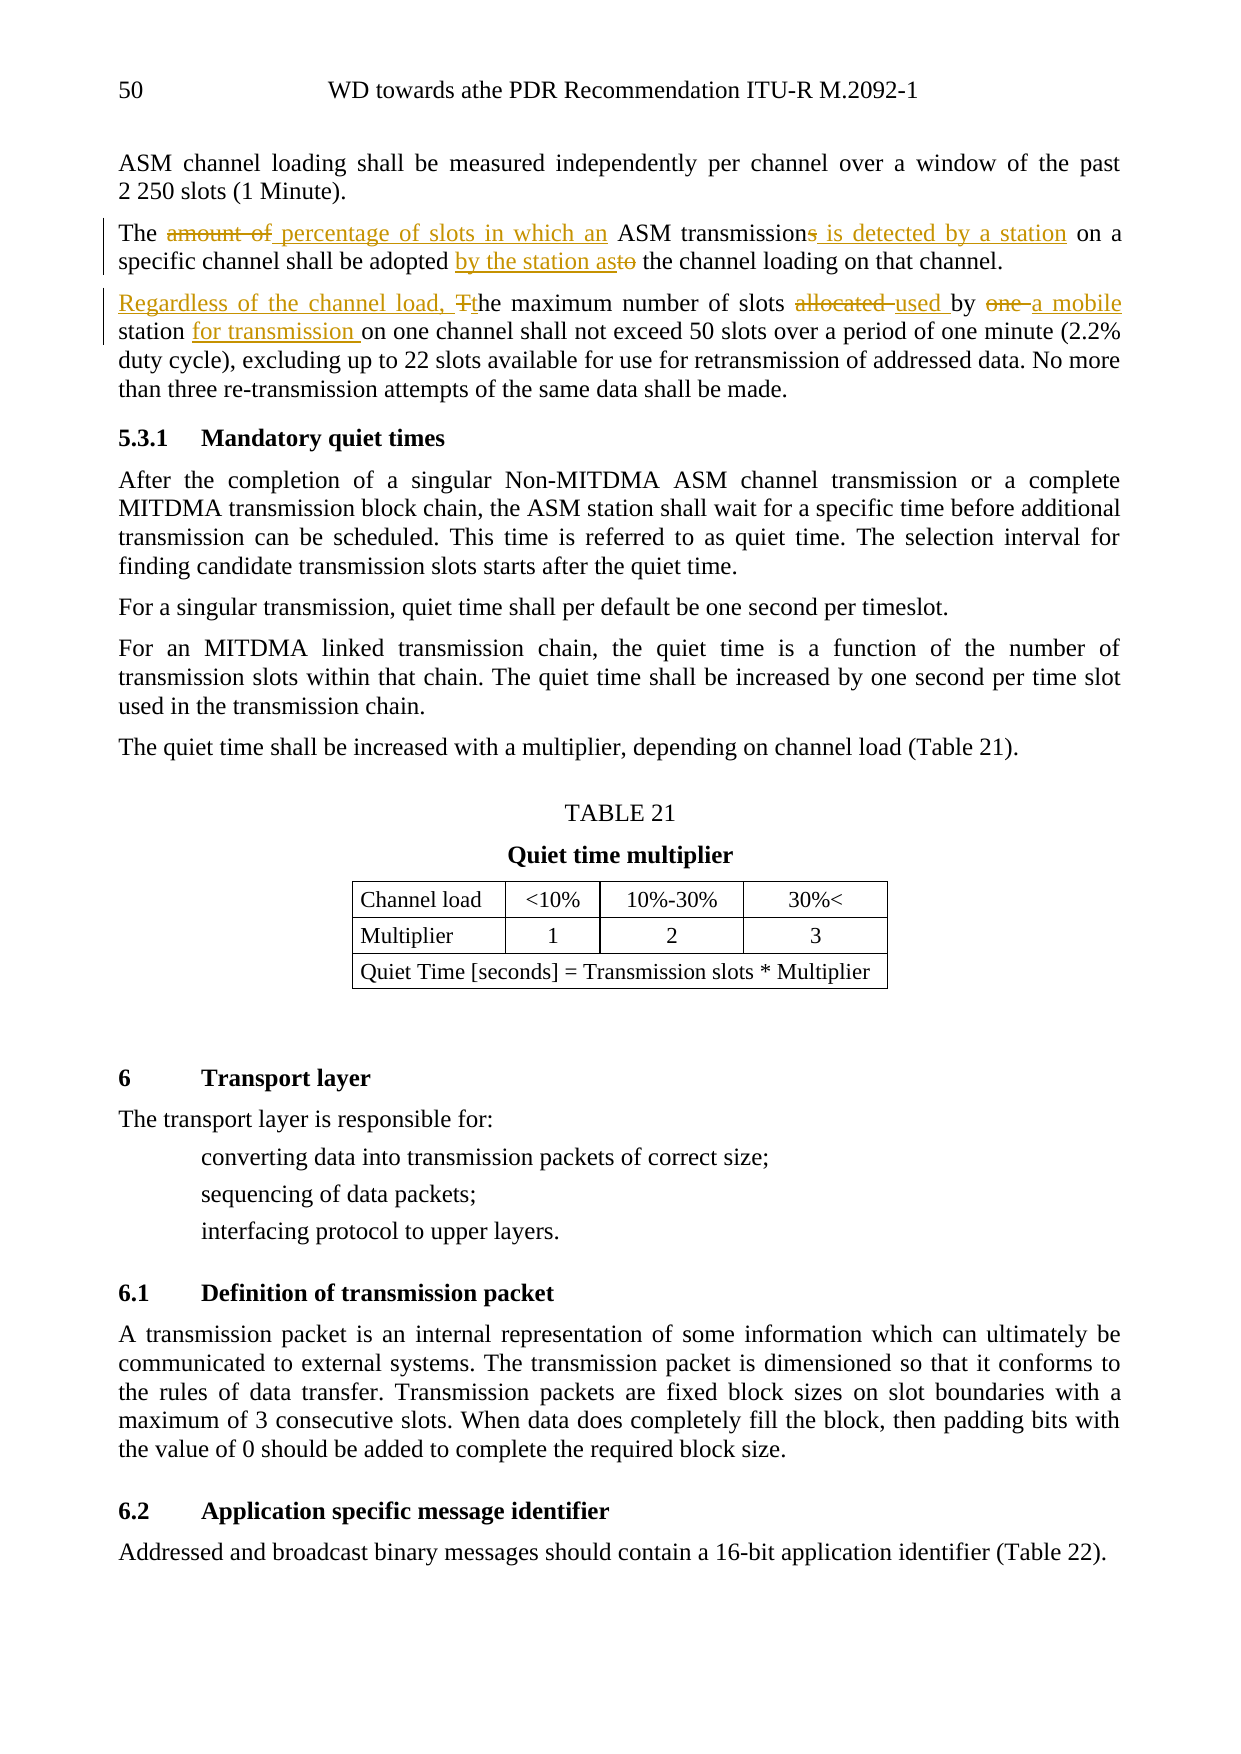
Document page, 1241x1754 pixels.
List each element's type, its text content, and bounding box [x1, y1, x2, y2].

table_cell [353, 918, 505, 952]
title Quiet time multiplier [118, 840, 1122, 868]
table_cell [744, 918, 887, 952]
text The quiet time shall be increased with a multiplier, depending on channel load (Table 21). [118, 732, 1122, 761]
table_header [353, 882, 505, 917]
text A transmission packet is an internal representation of some information which can ultimately be communicated to external systems. The transmission packet is dimensioned so that it conforms to the rules of data transfer. Transmission packets are fixed block sizes on slot boundaries with a maximum of 3 consecutive slots. When data does completely fill the block, then padding bits with the value of 0 should be added to complete the required block size. [118, 1319, 1122, 1463]
text The transport layer is responsible for: [118, 1104, 1122, 1133]
text ASM channel loading shall be measured independently per channel over a window of the past 2 250 slots (1 Minute). [118, 148, 1122, 205]
subtitle 5.3.1 Mandatory quiet times [118, 423, 1122, 452]
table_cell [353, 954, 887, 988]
text For an MITDMA linked transmission chain, the quiet time is a function of the number of transmission slots within that chain. The quiet time shall be increased by one second per time slot used in the transmission chain. [118, 633, 1122, 720]
text For a singular transmission, quiet time shall per default be one second per timeslot. [118, 592, 1122, 621]
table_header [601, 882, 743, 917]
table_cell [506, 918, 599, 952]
text he maximum number of slots by station on one channel shall not exceed 50 slots over a period of one minute (2.2% duty cycle), excluding up to 22 slots available for use for retransmission of addressed data. No more than three re-transmission attempts of the same data shall be made. [118, 288, 1122, 403]
subtitle 6.1 Definition of transmission packet [118, 1278, 1122, 1307]
subtitle 6.2 Application specific message identifier [118, 1496, 1122, 1525]
text Table 21 [118, 798, 1122, 827]
text Addressed and broadcast binary messages should contain a 16-bit application identifier (Table 22). [118, 1537, 1122, 1566]
text The ASM transmission on a specific channel shall be adopted the channel loading on that channel. [118, 218, 1122, 275]
text sequencing of data packets; [201, 1179, 1122, 1207]
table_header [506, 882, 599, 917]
text interfacing protocol to upper layers. [201, 1216, 1122, 1244]
text converting data into transmission packets of correct size; [201, 1142, 1122, 1170]
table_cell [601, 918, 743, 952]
subtitle 6 Transport layer [118, 1063, 1122, 1092]
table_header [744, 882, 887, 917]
text After the completion of a singular Non-MITDMA ASM channel transmission or a complete MITDMA transmission block chain, the ASM station shall wait for a specific time before additional transmission can be scheduled. This time is referred to as quiet time. The selection interval for finding candidate transmission slots starts after the quiet time. [118, 465, 1122, 580]
